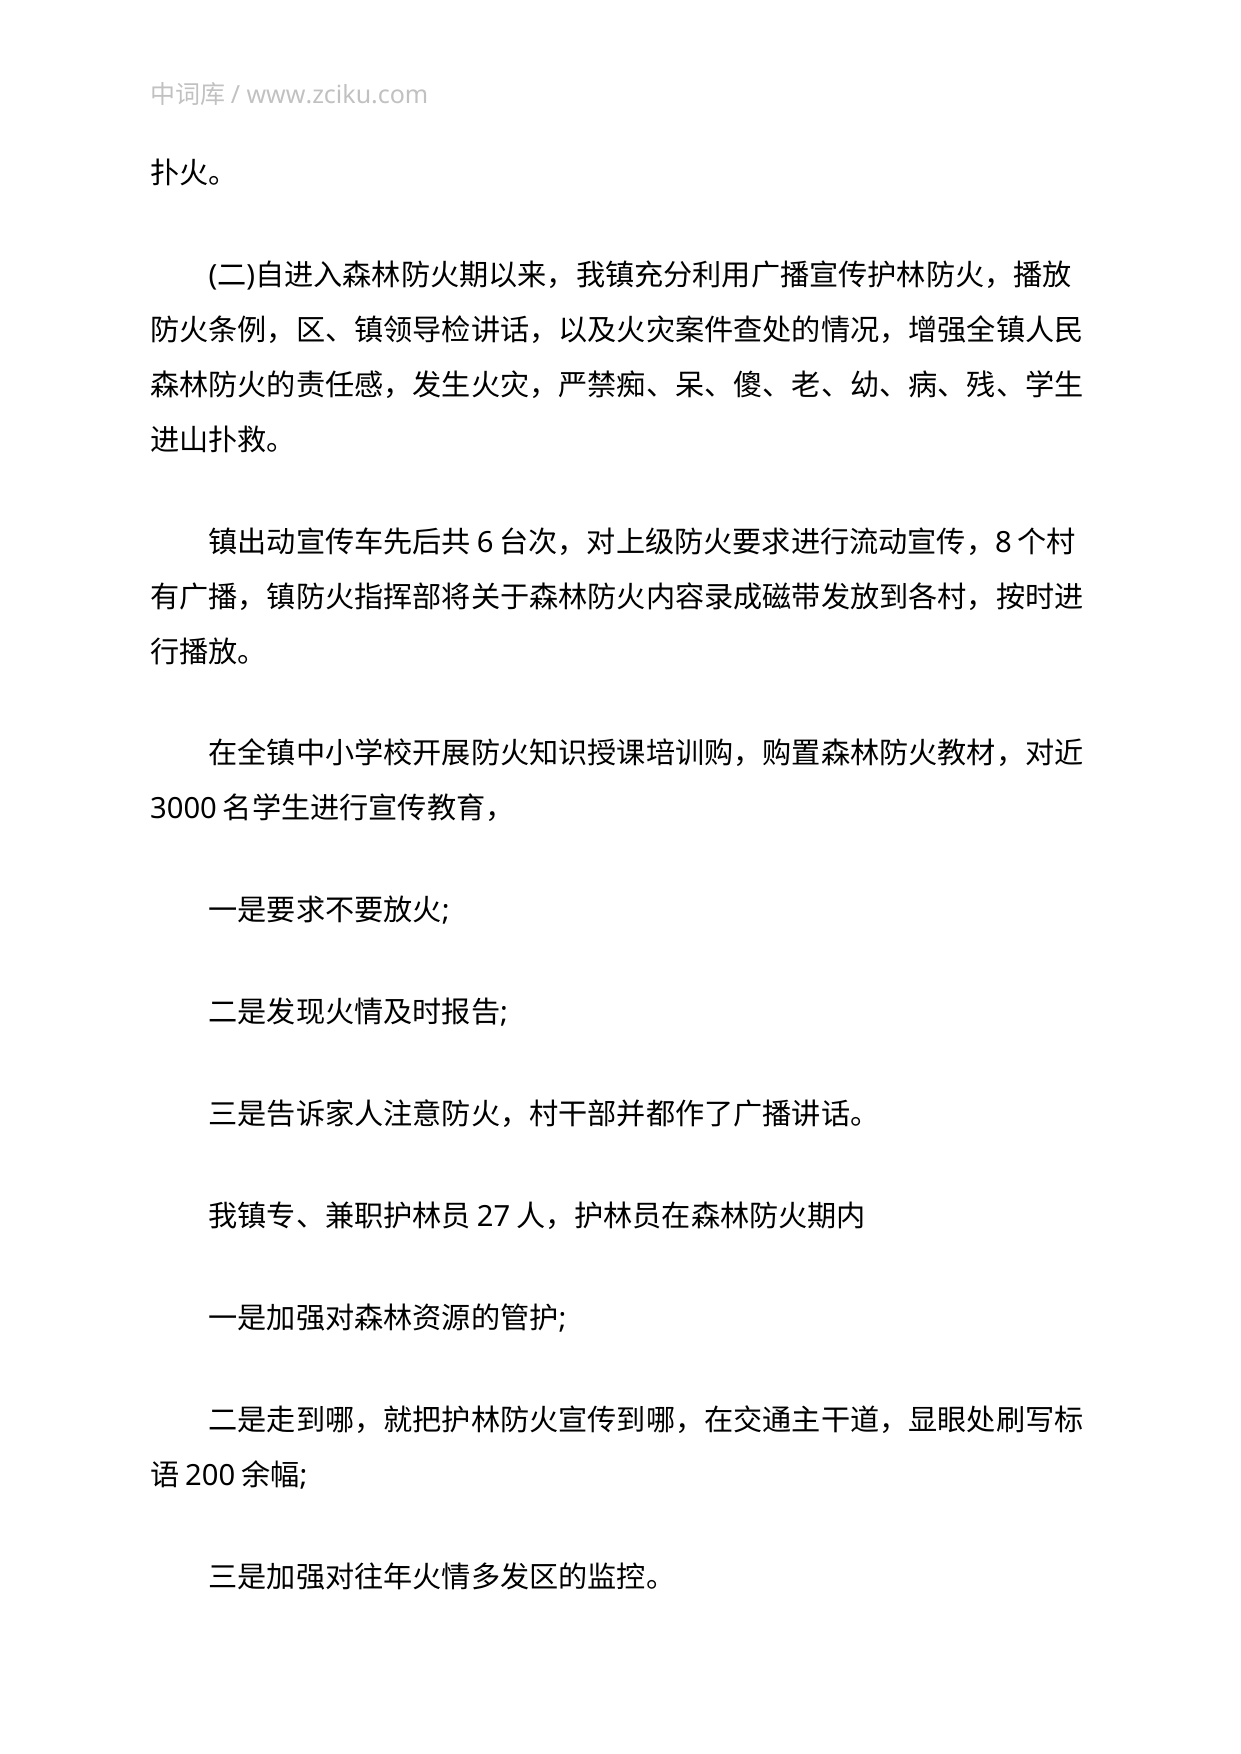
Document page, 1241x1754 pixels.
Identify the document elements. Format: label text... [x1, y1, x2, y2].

text 一是加强对森林资源的管护; [150, 1294, 1090, 1337]
text 三是告诉家人注意防火，村干部并都作了广播讲话。 [150, 1091, 1090, 1133]
text 一是要求不要放火; [150, 887, 1090, 929]
text (二)自进入森林防火期以来，我镇充分利用广播宣传护林防火，播放防火条例，区、镇领导检讲话，以及火灾案件查处的情况，增强全镇人民森林防火的责任感，发生火灾，严禁痴、呆、傻、老、幼、病、残、学生进山扑救。 [150, 252, 1090, 459]
text 三是加强对往年火情多发区的监控。 [150, 1553, 1090, 1596]
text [150, 150, 1090, 192]
text 在全镇中小学校开展防火知识授课培训购，购置森林防火教材，对近3000名学生进行宣传教育， [150, 730, 1090, 827]
text 二是发现火情及时报告; [150, 989, 1090, 1031]
text 镇出动宣传车先后共6台次，对上级防火要求进行流动宣传，8个村有广播，镇防火指挥部将关于森林防火内容录成磁带发放到各村，按时进行播放。 [150, 518, 1090, 671]
text 我镇专、兼职护林员27人，护林员在森林防火期内 [150, 1193, 1090, 1235]
text 二是走到哪，就把护林防火宣传到哪，在交通主干道，显眼处刷写标语200余幅; [150, 1397, 1090, 1494]
